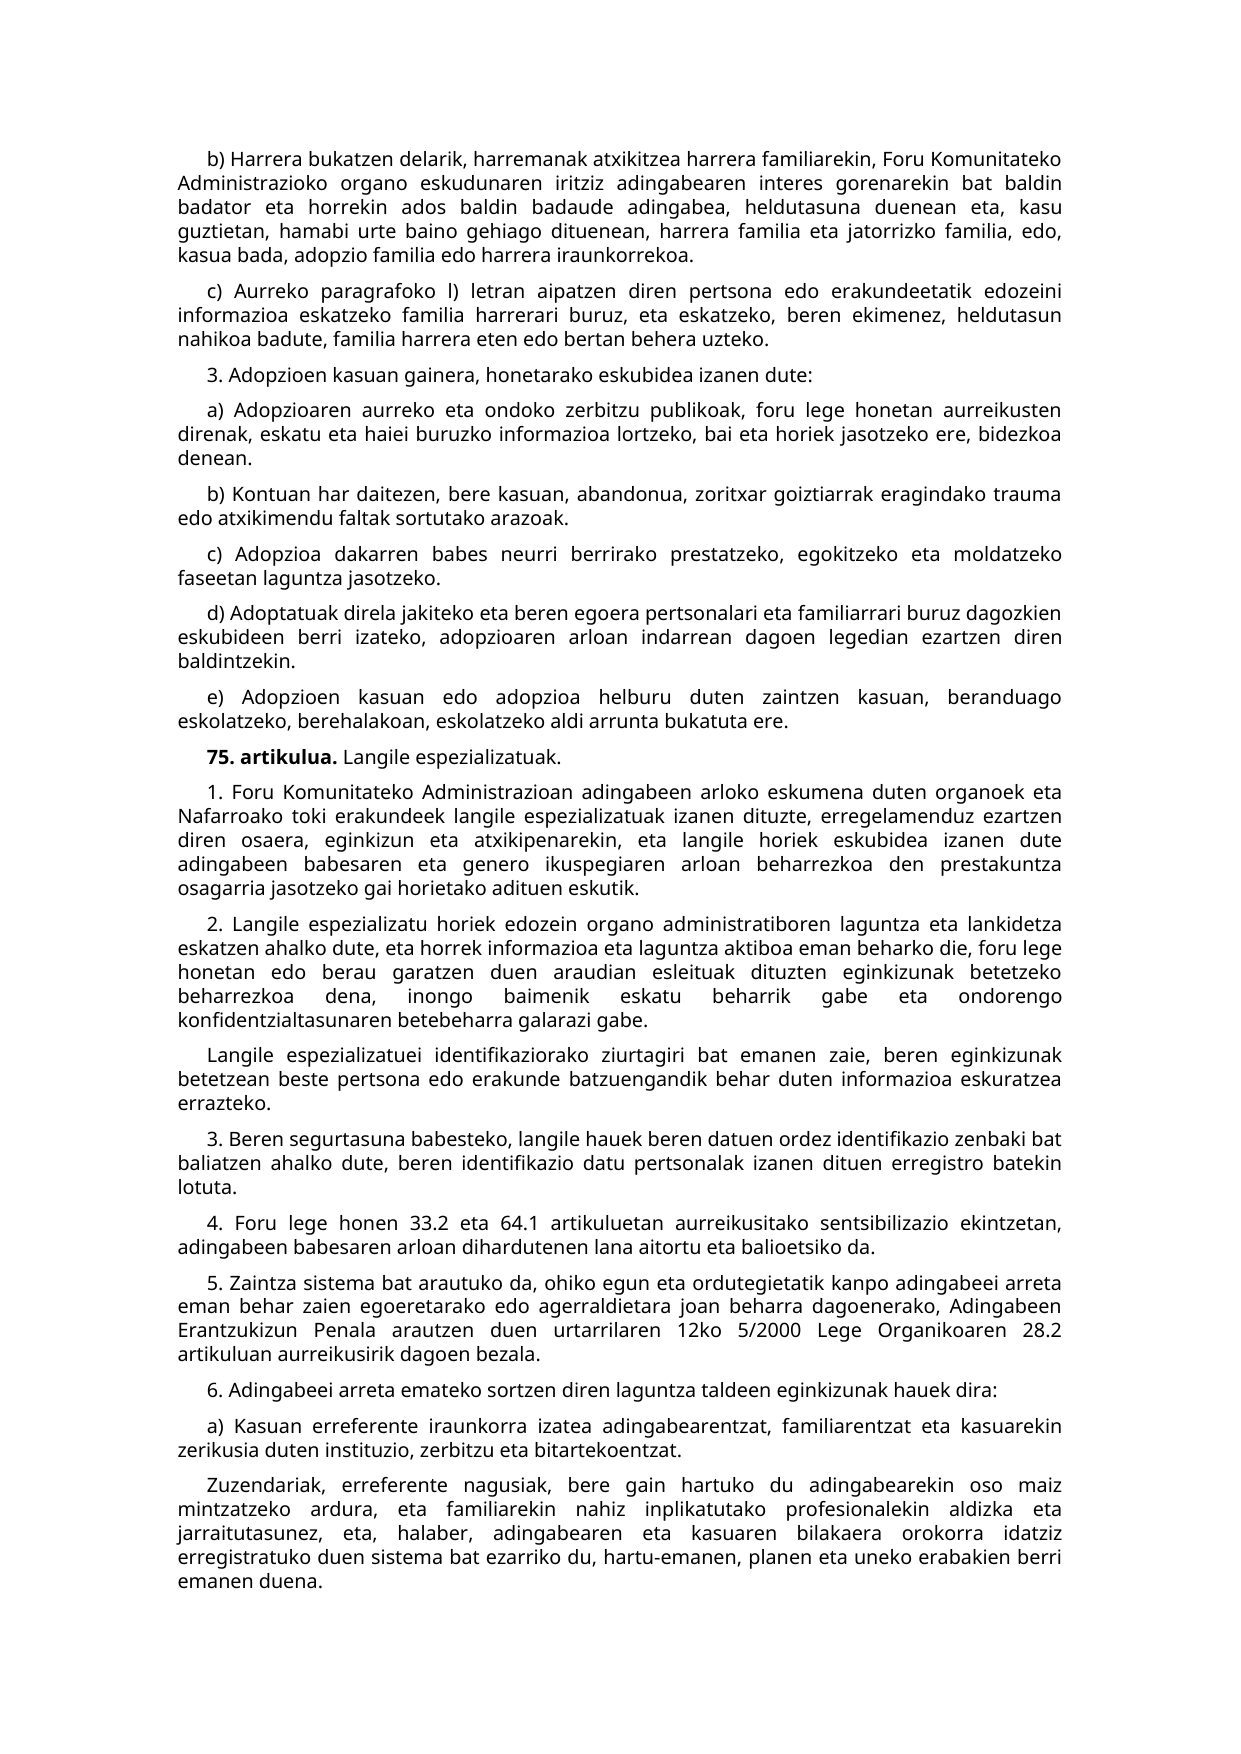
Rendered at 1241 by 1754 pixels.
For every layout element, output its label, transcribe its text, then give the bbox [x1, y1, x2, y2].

text 6. Adingabeei arreta emateko sortzen diren laguntza taldeen eginkizunak hauek dira: [177, 1378, 1063, 1402]
text 4. Foru lege honen 33.2 eta 64.1 artikuluetan aurreikusitako sentsibilizazio ekintzetan, adingabeen babesaren arloan dihardutenen lana aitortu eta balioetsiko da. [177, 1211, 1063, 1259]
text b) Harrera bukatzen delarik, harremanak atxikitzea harrera familiarekin, Foru Komunitateko Administrazioko organo eskudunaren iritziz adingabearen interes gorenarekin bat baldin badator eta horrekin ados baldin badaude adingabea, heldutasuna duenean eta, kasu guztietan, hamabi urte baino gehiago dituenean, harrera familia eta jatorrizko familia, edo, kasua bada, adopzio familia edo harrera iraunkorrekoa. [177, 148, 1063, 267]
text c) Adopzioa dakarren babes neurri berrirako prestatzeko, egokitzeko eta moldatzeko faseetan laguntza jasotzeko. [177, 542, 1063, 590]
text 3. Beren segurtasuna babesteko, langile hauek beren datuen ordez identifikazio zenbaki bat baliatzen ahalko dute, beren identifikazio datu pertsonalak izanen dituen erregistro batekin lotuta. [177, 1127, 1063, 1199]
text 3. Adopzioen kasuan gainera, honetarako eskubidea izanen dute: [177, 363, 1063, 387]
text 2. Langile espezializatu horiek edozein organo administratiboren laguntza eta lankidetza eskatzen ahalko dute, eta horrek informazioa eta laguntza aktiboa eman beharko die, foru lege honetan edo berau garatzen duen araudian esleituak dituzten eginkizunak betetzeko beharrezkoa dena, inongo baimenik eskatu beharrik gabe eta ondorengo konfidentzialtasunaren betebeharra galarazi gabe. [177, 912, 1063, 1032]
text a) Kasuan erreferente iraunkorra izatea adingabearentzat, familiarentzat eta kasuarekin zerikusia duten instituzio, zerbitzu eta bitartekoentzat. [177, 1414, 1063, 1462]
text 75. artikulua. Langile espezializatuak. [177, 745, 1063, 769]
text c) Aurreko paragrafoko l) letran aipatzen diren pertsona edo erakundeetatik edozeini informazioa eskatzeko familia harrerari buruz, eta eskatzeko, beren ekimenez, heldutasun nahikoa badute, familia harrera eten edo bertan behera uzteko. [177, 279, 1063, 351]
text 5. Zaintza sistema bat arautuko da, ohiko egun eta ordutegietatik kanpo adingabeei arreta eman behar zaien egoeretarako edo agerraldietara joan beharra dagoenerako, Adingabeen Erantzukizun Penala arautzen duen urtarrilaren 12ko 5/2000 Lege Organikoaren 28.2 artikuluan aurreikusirik dagoen bezala. [177, 1271, 1063, 1367]
text b) Kontuan har daitezen, bere kasuan, abandonua, zoritxar goiztiarrak eragindako trauma edo atxikimendu faltak sortutako arazoak. [177, 482, 1063, 530]
text Zuzendariak, erreferente nagusiak, bere gain hartuko du adingabearekin oso maiz mintzatzeko ardura, eta familiarekin nahiz inplikatutako profesionalekin aldizka eta jarraitutasunez, eta, halaber, adingabearen eta kasuaren bilakaera orokorra idatziz erregistratuko duen sistema bat ezarriko du, hartu-emanen, planen eta uneko erabakien berri emanen duena. [177, 1474, 1063, 1593]
text a) Adopzioaren aurreko eta ondoko zerbitzu publikoak, foru lege honetan aurreikusten direnak, eskatu eta haiei buruzko informazioa lortzeko, bai eta horiek jasotzeko ere, bidezkoa denean. [177, 398, 1063, 470]
text 1. Foru Komunitateko Administrazioan adingabeen arloko eskumena duten organoek eta Nafarroako toki erakundeek langile espezializatuak izanen dituzte, erregelamenduz ezartzen diren osaera, eginkizun eta atxikipenarekin, eta langile horiek eskubidea izanen dute adingabeen babesaren eta genero ikuspegiaren arloan beharrezkoa den prestakuntza osagarria jasotzeko gai horietako adituen eskutik. [177, 781, 1063, 900]
text Langile espezializatuei identifikaziorako ziurtagiri bat emanen zaie, beren eginkizunak betetzean beste pertsona edo erakunde batzuengandik behar duten informazioa eskuratzea errazteko. [177, 1044, 1063, 1116]
text d) Adoptatuak direla jakiteko eta beren egoera pertsonalari eta familiarrari buruz dagozkien eskubideen berri izateko, adopzioaren arloan indarrean dagoen legedian ezartzen diren baldintzekin. [177, 602, 1063, 673]
text e) Adopzioen kasuan edo adopzioa helburu duten zaintzen kasuan, beranduago eskolatzeko, berehalakoan, eskolatzeko aldi arrunta bukatuta ere. [177, 685, 1063, 733]
